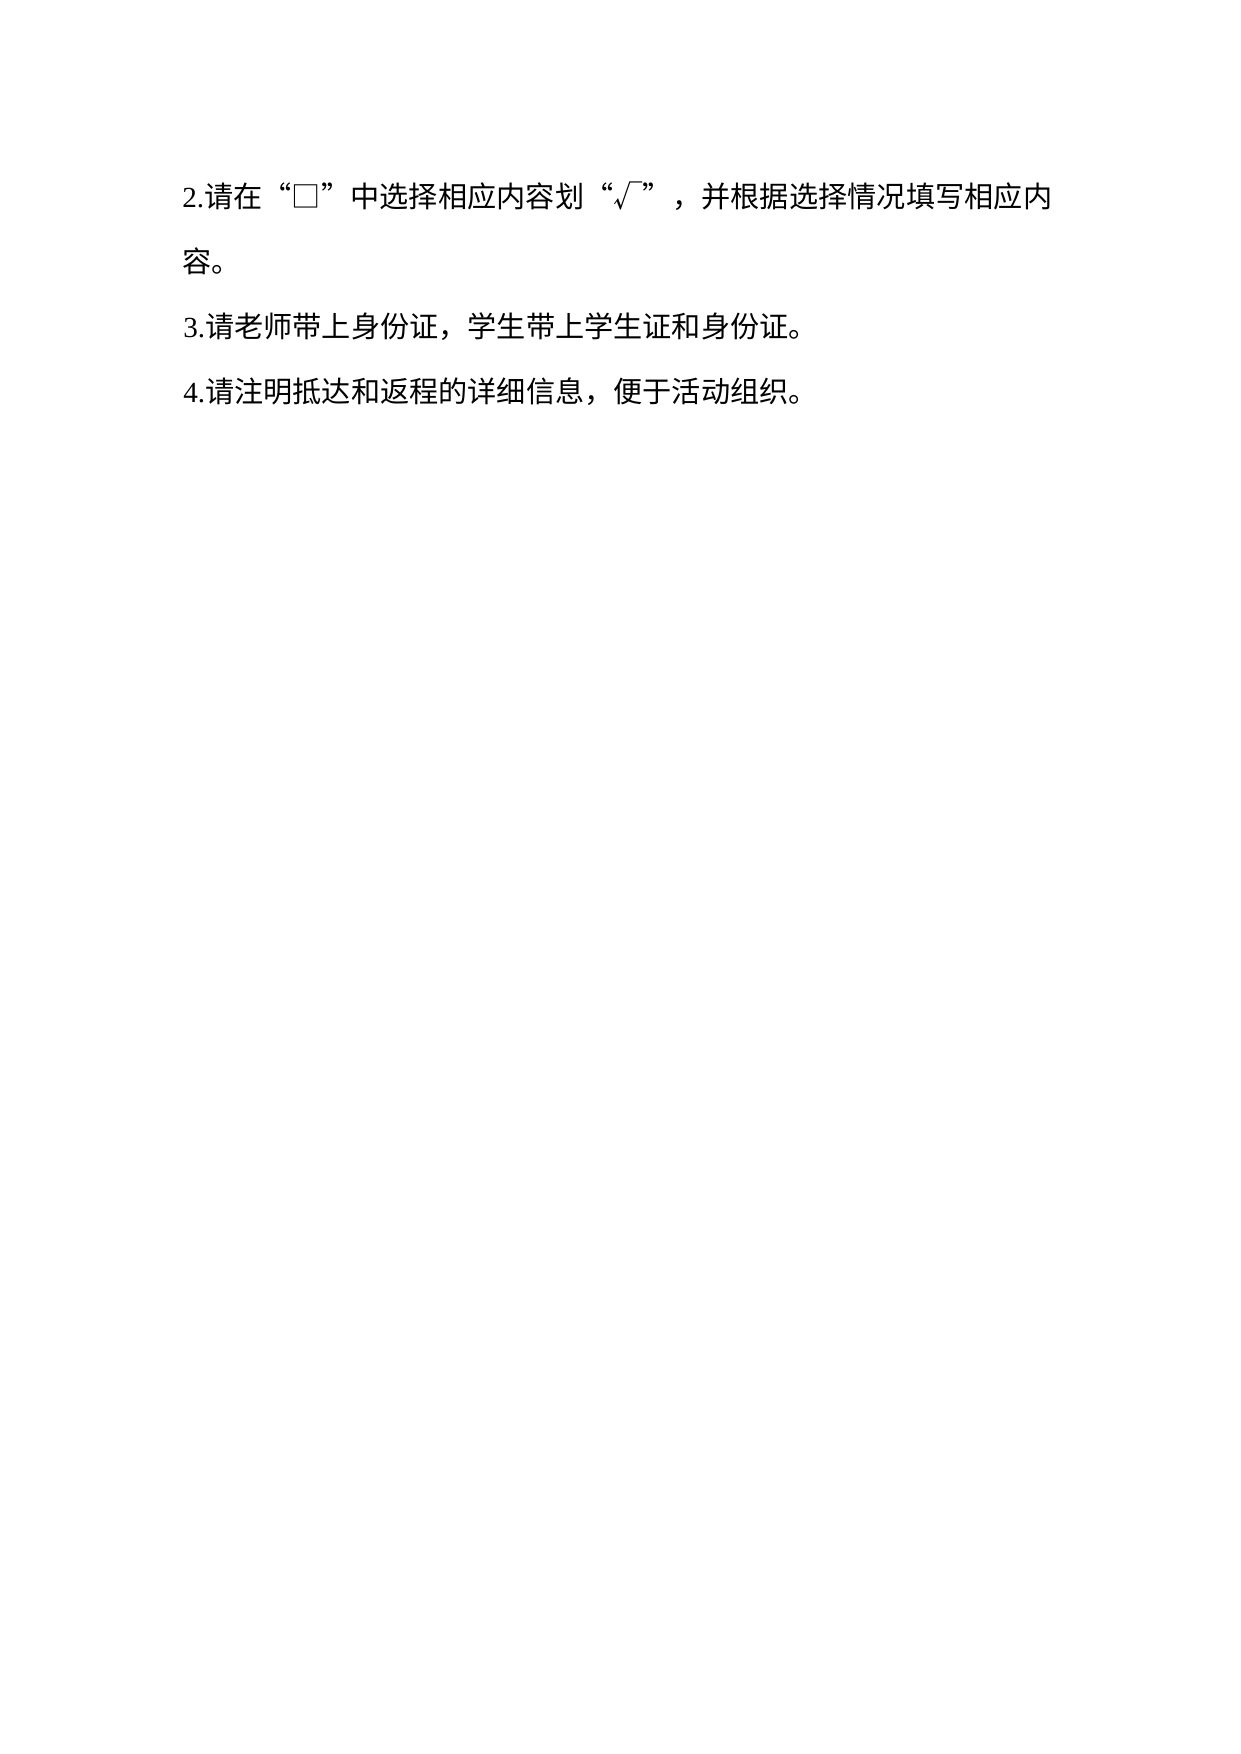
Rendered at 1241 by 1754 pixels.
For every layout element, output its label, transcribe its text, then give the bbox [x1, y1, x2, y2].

text 2.请在“□”中选择相应内容划“√”，并根据选择情况填写相应内容。 [182, 162, 1054, 292]
text 4.请注明抵达和返程的详细信息，便于活动组织。 [183, 357, 1104, 422]
text 3.请老师带上身份证，学生带上学生证和身份证。 [183, 292, 1104, 357]
